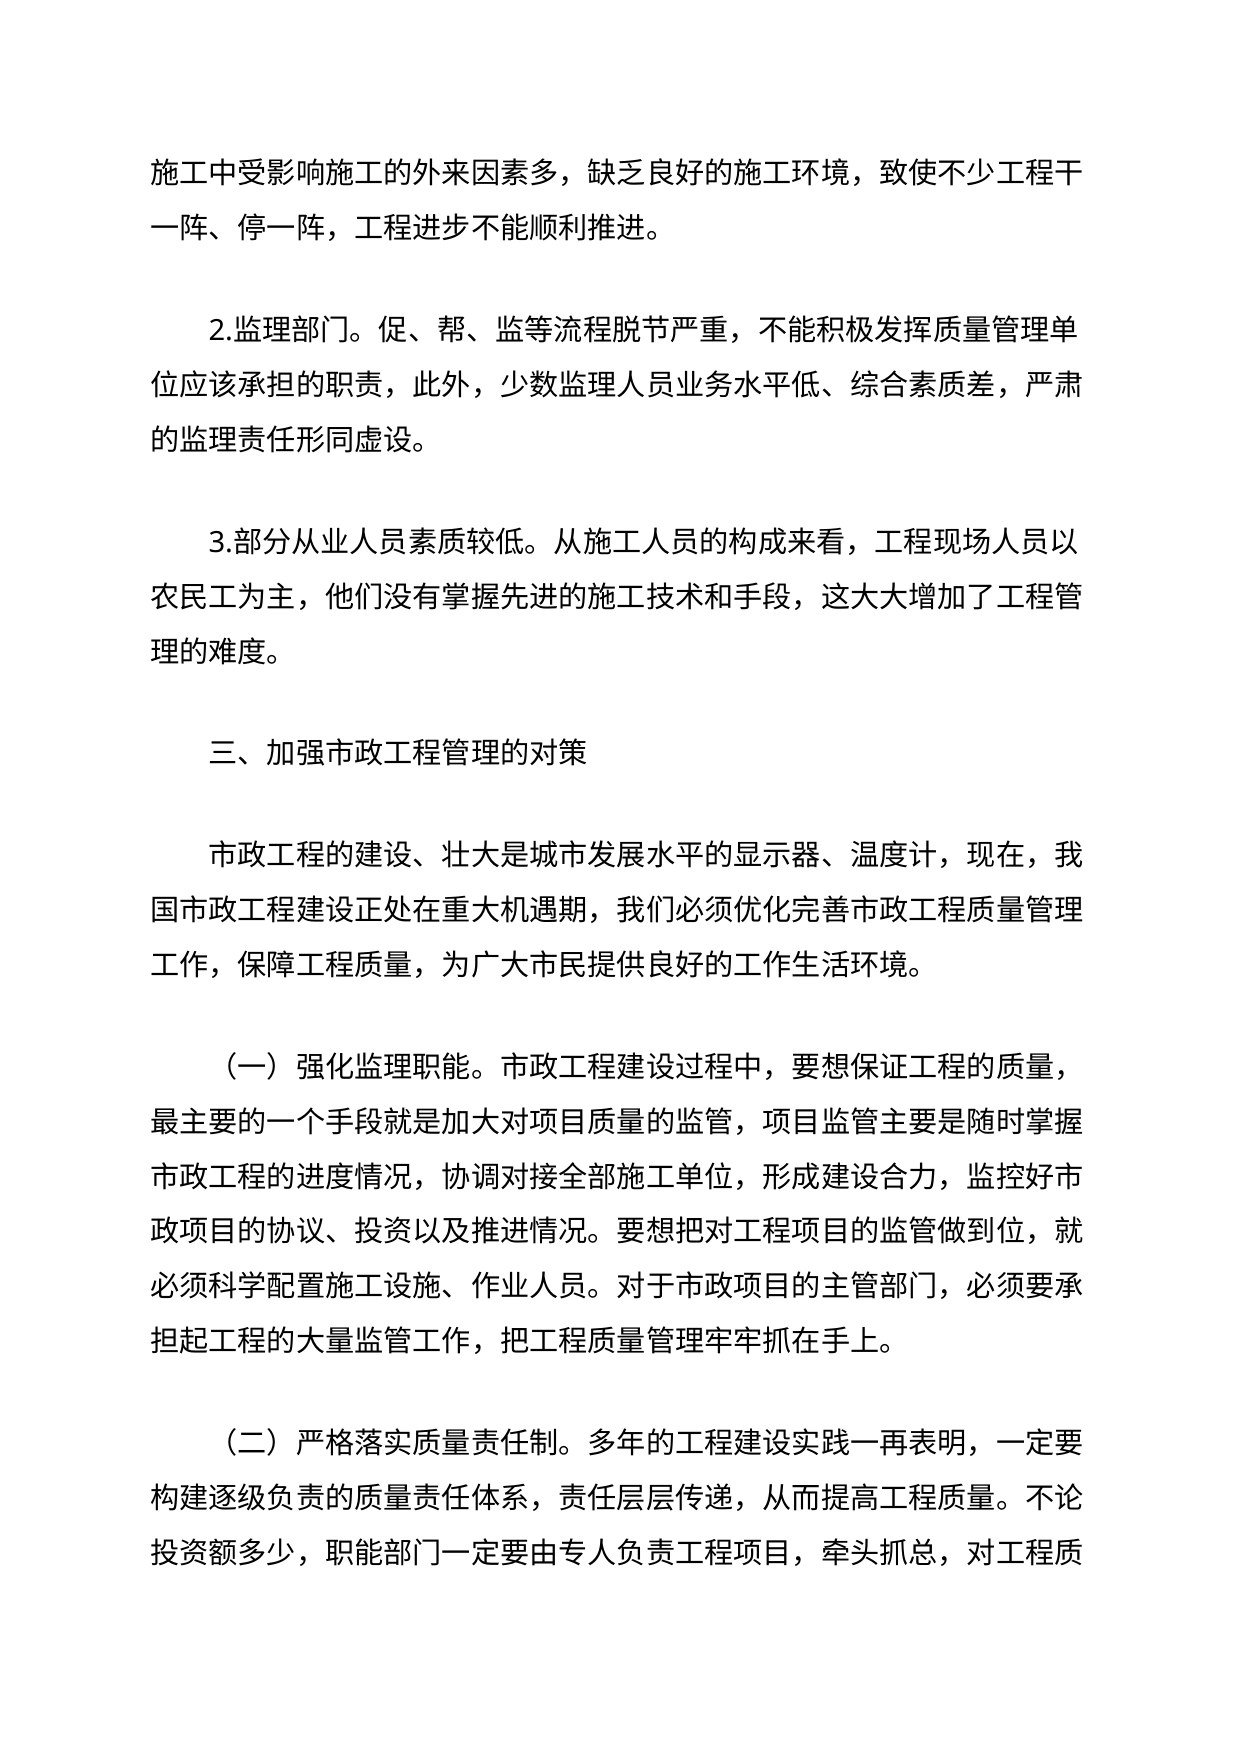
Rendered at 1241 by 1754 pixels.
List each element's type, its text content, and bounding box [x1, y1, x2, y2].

text 三、加强市政工程管理的对策 [150, 730, 1090, 772]
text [150, 1419, 1090, 1572]
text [150, 150, 1090, 247]
text 2.监理部门。促、帮、监等流程脱节严重，不能积极发挥质量管理单位应该承担的职责，此外，少数监理人员业务水平低、综合素质差，严肃的监理责任形同虚设。 [150, 307, 1090, 459]
text 3.部分从业人员素质较低。从施工人员的构成来看，工程现场人员以农民工为主，他们没有掌握先进的施工技术和手段，这大大增加了工程管理的难度。 [150, 518, 1090, 671]
text （一）强化监理职能。市政工程建设过程中，要想保证工程的质量，最主要的一个手段就是加大对项目质量的监管，项目监管主要是随时掌握市政工程的进度情况，协调对接全部施工单位，形成建设合力，监控好市政项目的协议、投资以及推进情况。要想把对工程项目的监管做到位，就必须科学配置施工设施、作业人员。对于市政项目的主管部门，必须要承担起工程的大量监管工作，把工程质量管理牢牢抓在手上。 [150, 1043, 1090, 1360]
text 市政工程的建设、壮大是城市发展水平的显示器、温度计，现在，我国市政工程建设正处在重大机遇期，我们必须优化完善市政工程质量管理工作，保障工程质量，为广大市民提供良好的工作生活环境。 [150, 832, 1090, 984]
